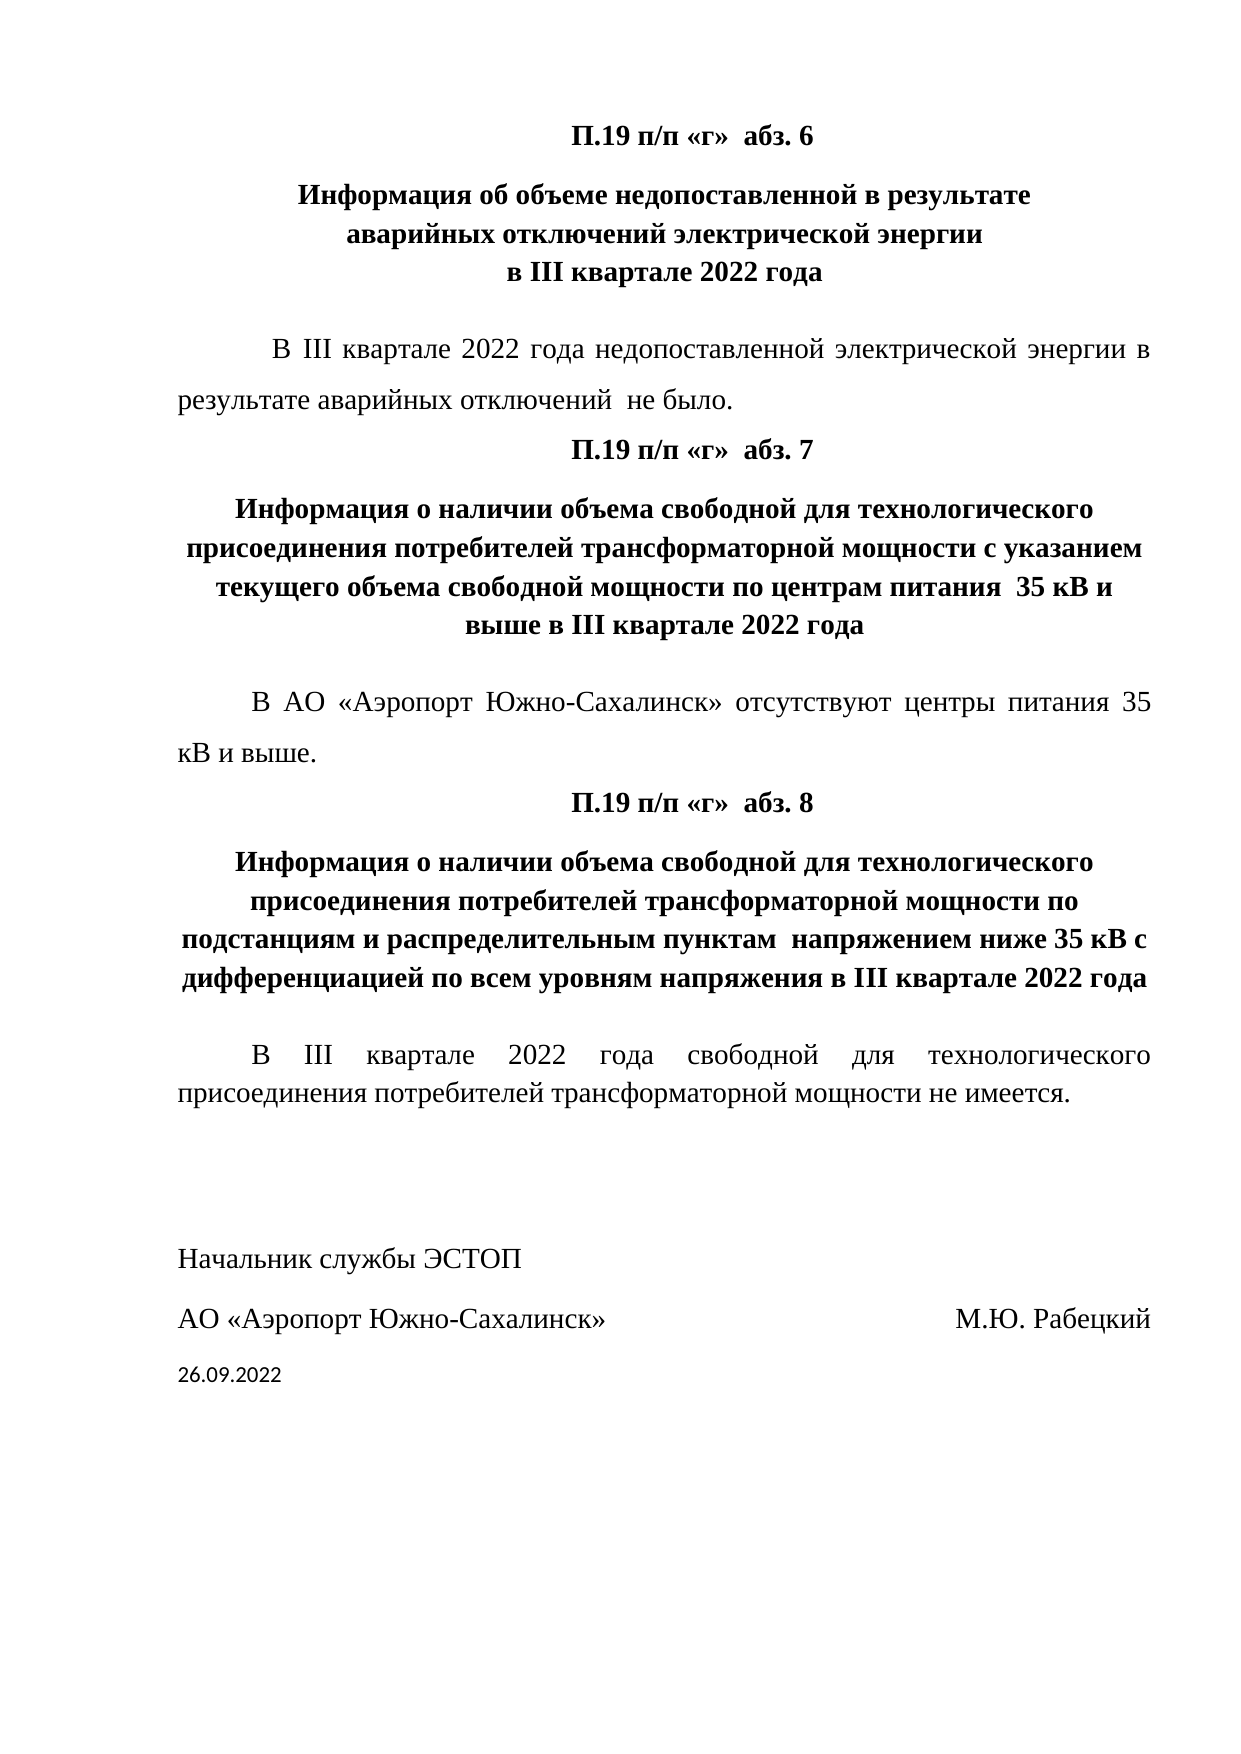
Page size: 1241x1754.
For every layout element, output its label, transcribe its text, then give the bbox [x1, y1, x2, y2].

text Начальник службы ЭСТОП [177, 1242, 1152, 1275]
text 26.09.2022 [177, 1360, 1152, 1388]
text В АО «Аэропорт Южно-Сахалинск» отсутствуют центры питания 35 кВ и выше. [177, 684, 1152, 768]
text Информация об объеме недопоставленной в результате [177, 177, 1152, 211]
text П.19 п/п «г» абз. 8 [177, 785, 1152, 818]
text В III квартале 2022 года недопоставленной электрической энергии в результате аварийных отключений не было. [177, 332, 1152, 416]
text В III квартале 2022 года свободной для технологического присоединения потребителей трансформаторной мощности не имеется. [177, 1037, 1152, 1109]
text в III квартале 2022 года [177, 254, 1152, 288]
text П.19 п/п «г» абз. 7 [177, 432, 1152, 466]
text Информация о наличии объема свободной для технологического присоединения потребителей трансформаторной мощности с указанием текущего объема свободной мощности по центрам питания 35 кВ и выше в III квартале 2022 года [177, 492, 1152, 641]
text АО «Аэропорт Южно-Сахалинск» М.Ю. Рабецкий [177, 1301, 1152, 1334]
text аварийных отключений электрической энергии [177, 216, 1152, 249]
text Информация о наличии объема свободной для технологического присоединения потребителей трансформаторной мощности по подстанциям и распределительным пунктам напряжением ниже 35 кВ с дифференциацией по всем уровням напряжения в III квартале 2022 года [177, 844, 1152, 993]
text П.19 п/п «г» абз. 6 [177, 118, 1152, 152]
